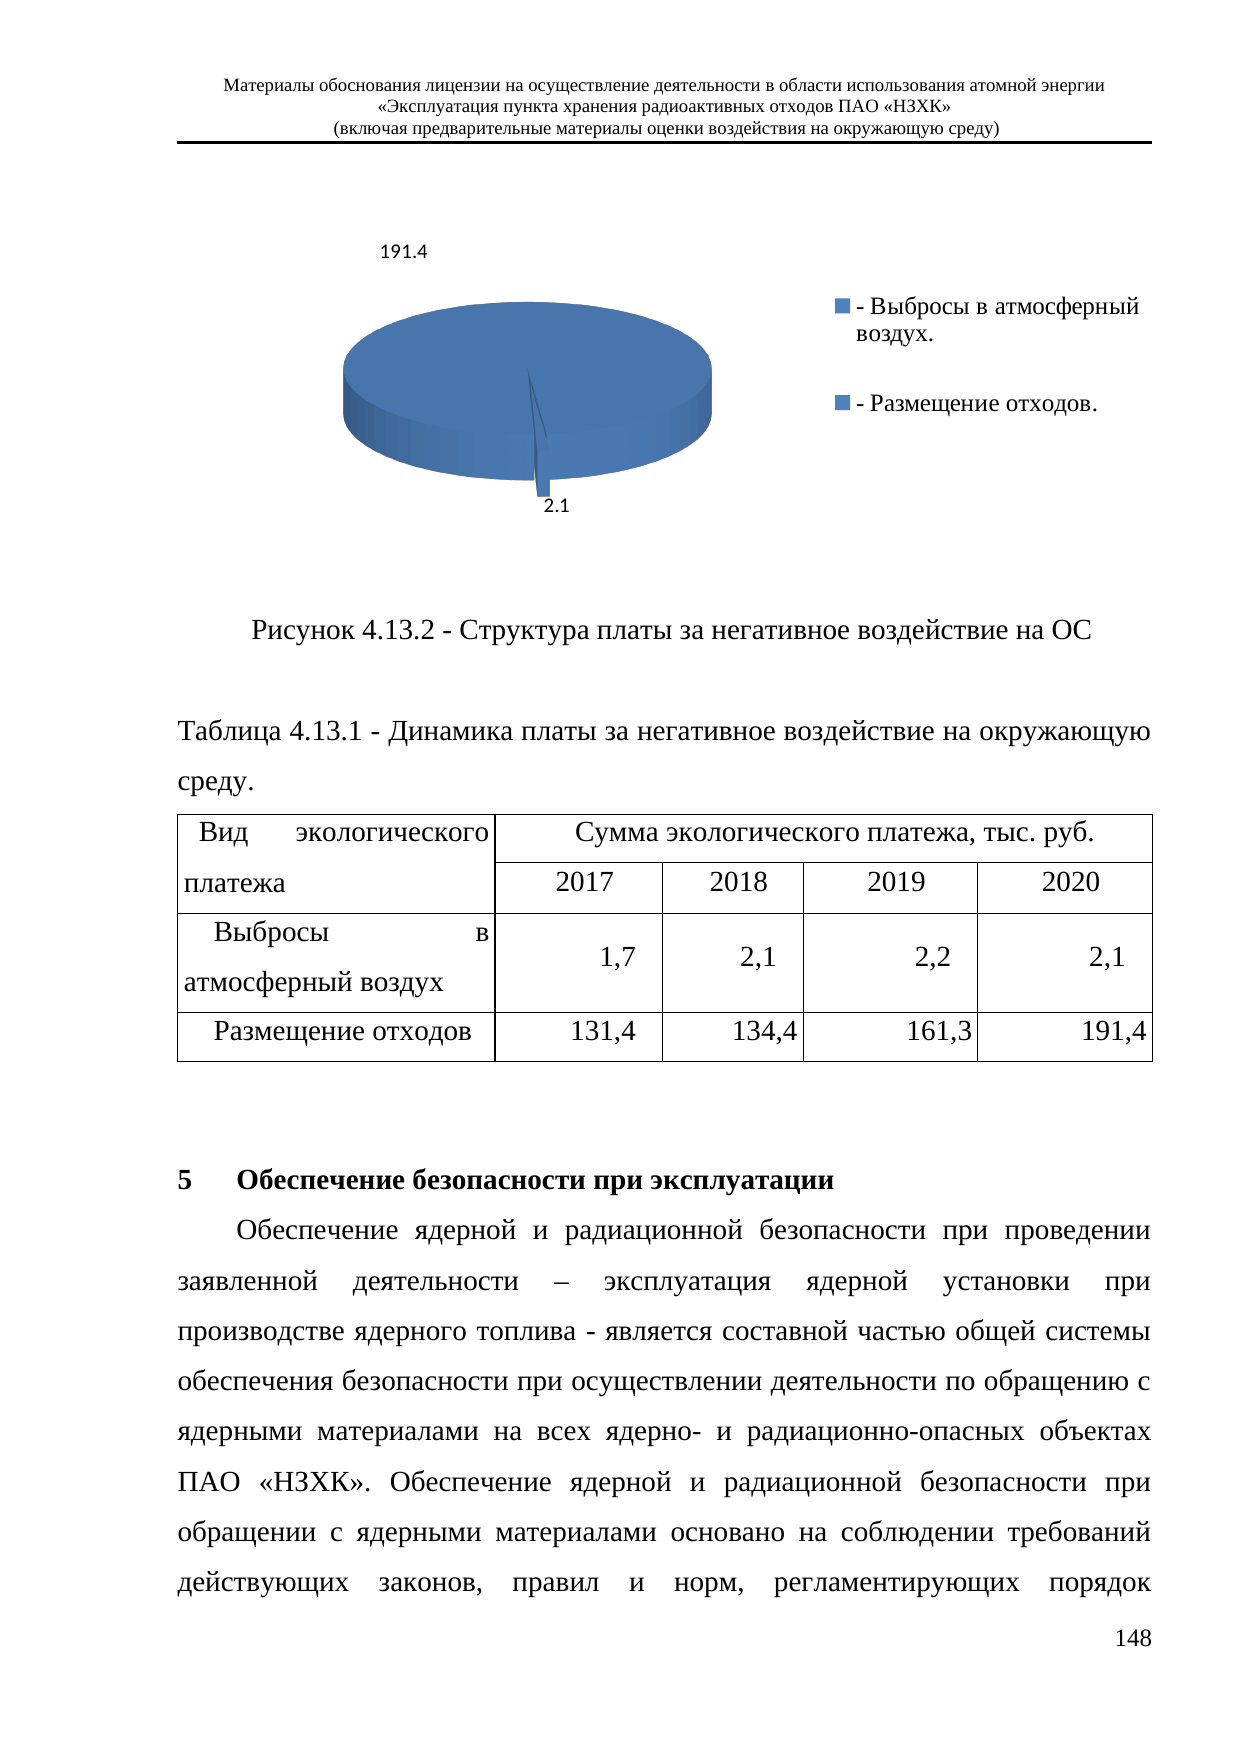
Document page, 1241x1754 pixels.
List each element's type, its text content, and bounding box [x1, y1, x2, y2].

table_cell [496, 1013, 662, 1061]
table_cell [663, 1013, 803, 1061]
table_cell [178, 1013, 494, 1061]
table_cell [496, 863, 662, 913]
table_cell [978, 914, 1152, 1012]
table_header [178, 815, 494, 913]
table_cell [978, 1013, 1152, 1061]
text Рисунок 4.13.2 - Структура платы за негативное воздействие на ОС [177, 612, 1152, 646]
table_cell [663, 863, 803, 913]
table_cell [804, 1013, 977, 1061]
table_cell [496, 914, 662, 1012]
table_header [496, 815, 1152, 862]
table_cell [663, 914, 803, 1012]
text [177, 1212, 1152, 1598]
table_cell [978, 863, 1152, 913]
list Обеспечение безопасности при эксплуатации [177, 1162, 1152, 1196]
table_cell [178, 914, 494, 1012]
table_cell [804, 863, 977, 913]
text Таблица 4.13.1 - Динамика платы за негативное воздействие на окружающую среду. [177, 713, 1152, 797]
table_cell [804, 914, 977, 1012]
